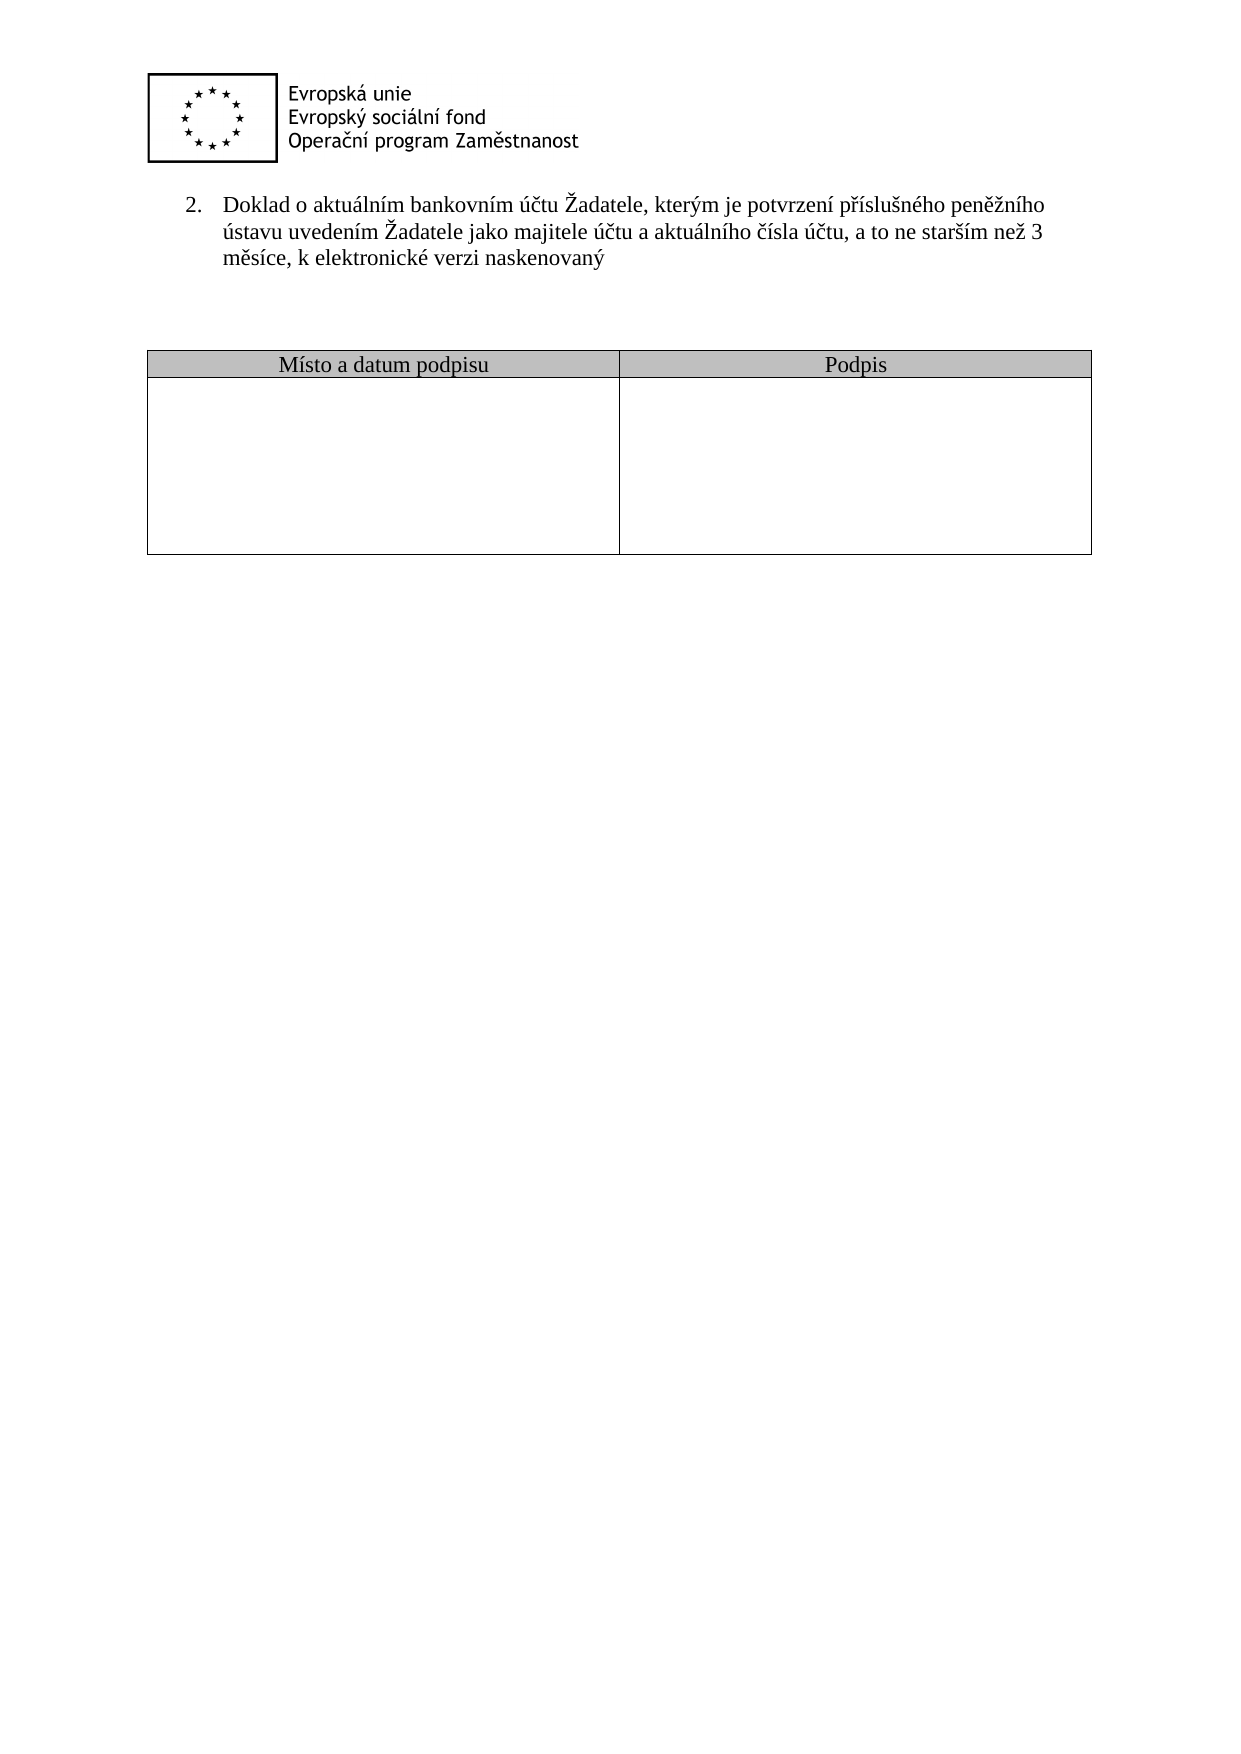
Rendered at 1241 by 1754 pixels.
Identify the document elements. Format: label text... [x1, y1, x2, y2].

table_cell [620, 378, 1091, 554]
picture [147, 73, 579, 163]
table_cell [148, 378, 619, 554]
table_header Místo a datum podpisu [148, 351, 619, 377]
list Doklad o aktuálním bankovním účtu Žadatele, kterým je potvrzení příslušného peněžního ústavu uvedením Žadatele jako majitele účtu a aktuálního čísla účtu, a to ne starším než 3 měsíce, k elektronické verzi naskenovaný [185, 191, 1093, 271]
table_header Podpis [620, 351, 1091, 377]
